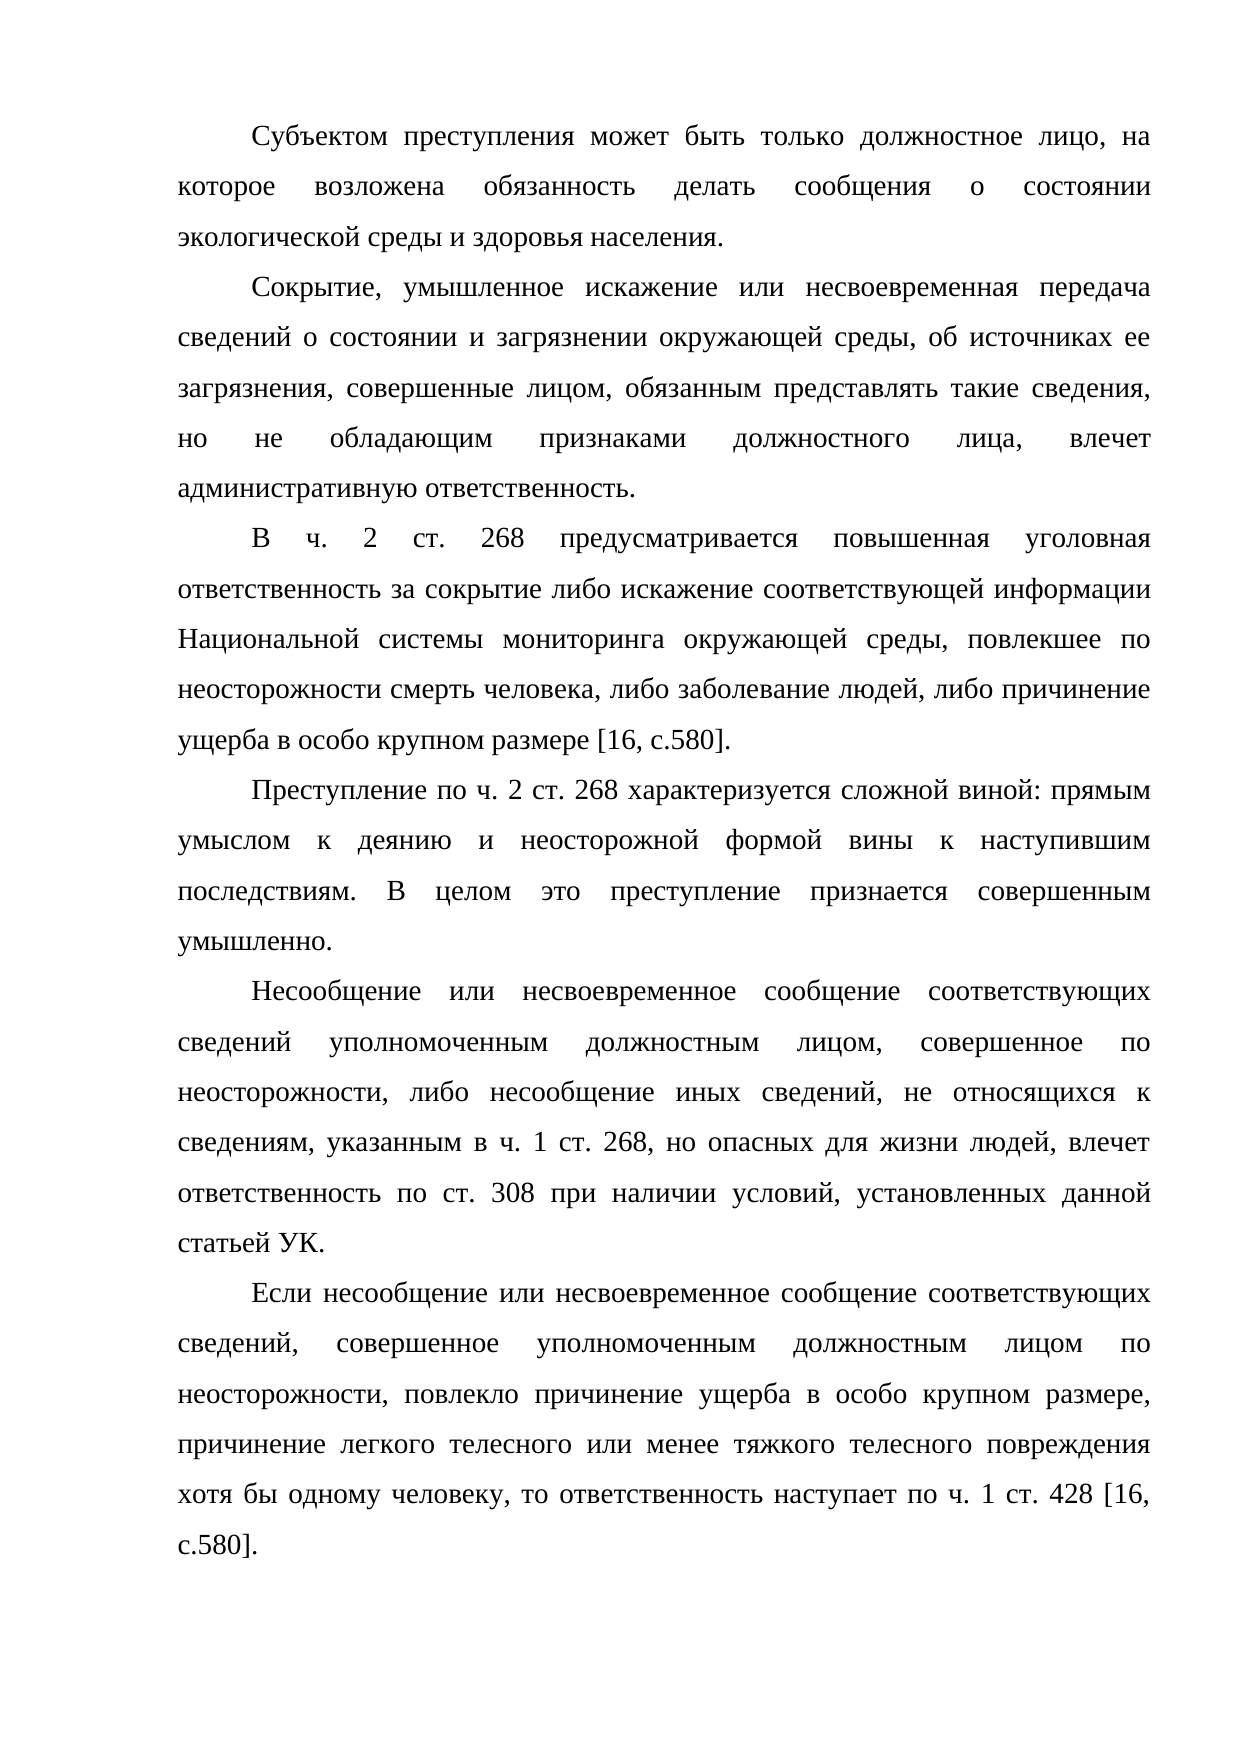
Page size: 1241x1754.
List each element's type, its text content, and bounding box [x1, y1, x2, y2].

text В ч. 2 ст. 268 предусматривается повышенная уголовная ответственность за сокрытие либо искажение соответствующей информации Национальной системы мониторинга окружающей среды, повлекшее по неосторожности смерть человека, либо заболевание людей, либо причинение ущерба в особо крупном размере [16, с.580]. [177, 521, 1152, 755]
text Преступление по ч. 2 ст. 268 характеризуется сложной виной: прямым умыслом к деянию и неосторожной формой вины к наступившим последствиям. В целом это преступление признается совершенным умышленно. [177, 772, 1152, 957]
text Сокрытие, умышленное искажение или несвоевременная передача сведений о состоянии и загрязнении окружающей среды, об источниках ее загрязнения, совершенные лицом, обязанным представлять такие сведения, но не обладающим признаками должностного лица, влечет административную ответственность. [177, 269, 1152, 504]
text Если несообщение или несвоевременное сообщение соответствующих сведений, совершенное уполномоченным должностным лицом по неосторожности, повлекло причинение ущерба в особо крупном размере, причинение легкого телесного или менее тяжкого телесного повреждения хотя бы одному человеку, то ответственность наступает по ч. 1 ст. 428 [16, с.580]. [177, 1275, 1152, 1560]
text Субъектом преступления может быть только должностное лицо, на которое возложена обязанность делать сообщения о состоянии экологической среды и здоровья населения. [177, 118, 1152, 252]
text Несообщение или несвоевременное сообщение соответствующих сведений уполномоченным должностным лицом, совершенное по неосторожности, либо несообщение иных сведений, не относящихся к сведениям, указанным в ч. 1 ст. 268, но опасных для жизни людей, влечет ответственность по ст. 308 при наличии условий, установленных данной статьей УК. [177, 973, 1152, 1258]
